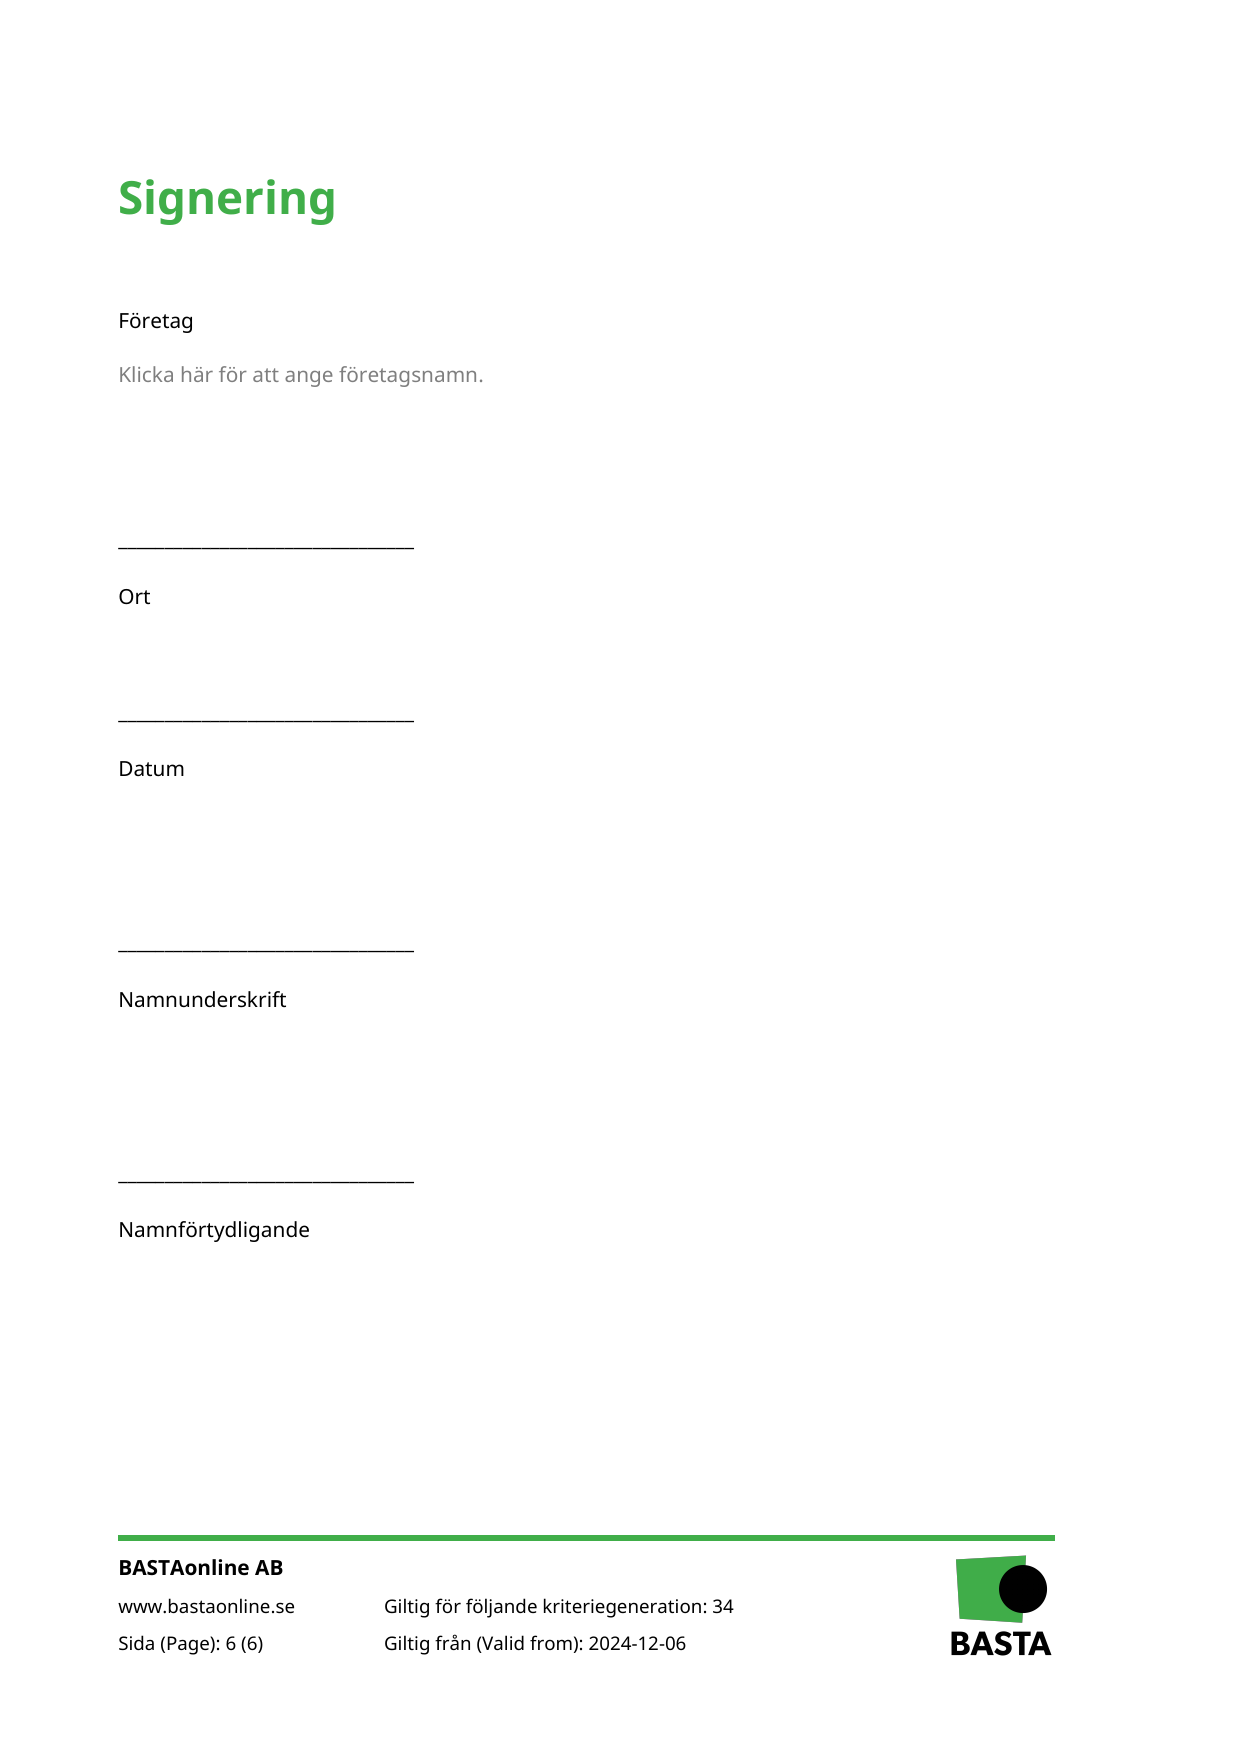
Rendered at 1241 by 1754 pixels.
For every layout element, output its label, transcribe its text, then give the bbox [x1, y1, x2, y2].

picture [938, 1542, 1065, 1669]
text ________________________________ [118, 927, 1122, 956]
text ________________________________ [118, 1158, 1122, 1186]
text Datum [118, 754, 1122, 783]
subtitle Signering [118, 165, 1122, 228]
text Namnförtydligande [118, 1215, 1122, 1244]
text Namnunderskrift [118, 985, 1122, 1013]
text ________________________________ [118, 524, 1122, 553]
text Ort [118, 582, 1122, 610]
text ________________________________ [118, 697, 1122, 725]
text Företag [118, 306, 1122, 335]
